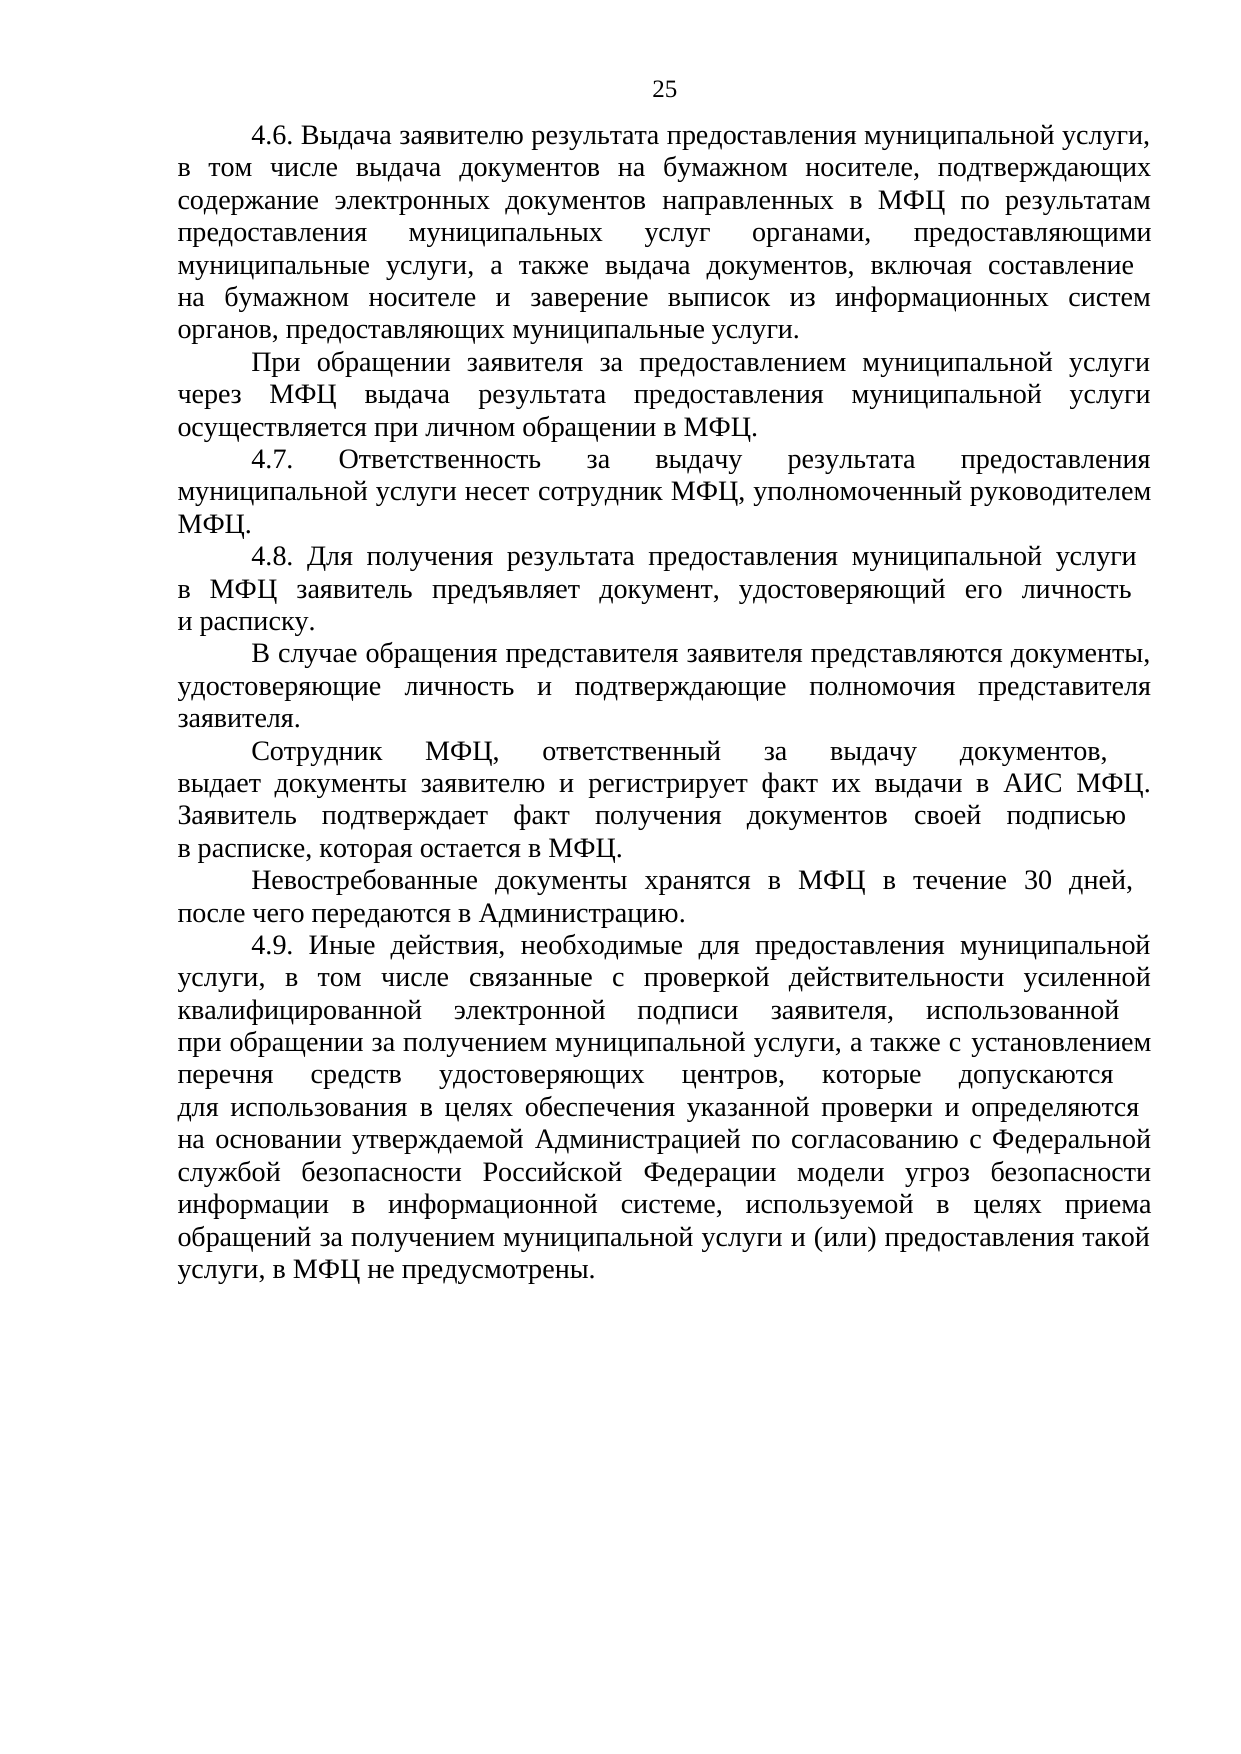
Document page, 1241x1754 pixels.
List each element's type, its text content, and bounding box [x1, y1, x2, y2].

text 4.7. Ответственность за выдачу результата предоставления муниципальной услуги несет сотрудник МФЦ, уполномоченный руководителем МФЦ. [177, 442, 1152, 539]
text 4.6. Выдача заявителю результата предоставления муниципальной услуги, в том числе выдача документов на бумажном носителе, подтверждающих содержание электронных документов направленных в МФЦ по результатам предоставления муниципальных услуг органами, предоставляющими муниципальные услуги, а также выдача документов, включая составление на бумажном носителе и заверение выписок из информационных систем органов, предоставляющих муниципальные услуги. [177, 118, 1152, 345]
text 4.9. Иные действия, необходимые для предоставления муниципальной услуги, в том числе связанные с проверкой действительности усиленной квалифицированной электронной подписи заявителя, использованной при обращении за получением муниципальной услуги, а также с установлением перечня средств удостоверяющих центров, которые допускаются для использования в целях обеспечения указанной проверки и определяются на основании утверждаемой Администрацией по согласованию с Федеральной службой безопасности Российской Федерации модели угроз безопасности информации в информационной системе, используемой в целях приема обращений за получением муниципальной услуги и (или) предоставления такой услуги, в МФЦ не предусмотрены. [177, 928, 1152, 1284]
text В случае обращения представителя заявителя представляются документы, удостоверяющие личность и подтверждающие полномочия представителя заявителя. [177, 636, 1152, 734]
text Невостребованные документы хранятся в МФЦ в течение 30 дней, после чего передаются в Администрацию. [177, 863, 1152, 928]
text 4.8. Для получения результата предоставления муниципальной услуги в МФЦ заявитель предъявляет документ, удостоверяющий его личность и расписку. [177, 539, 1152, 636]
text При обращении заявителя за предоставлением муниципальной услуги через МФЦ выдача результата предоставления муниципальной услуги осуществляется при личном обращении в МФЦ. [177, 345, 1152, 442]
text Сотрудник МФЦ, ответственный за выдачу документов, выдает документы заявителю и регистрирует факт их выдачи в АИС МФЦ. Заявитель подтверждает факт получения документов своей подписью в расписке, которая остается в МФЦ. [177, 734, 1152, 863]
